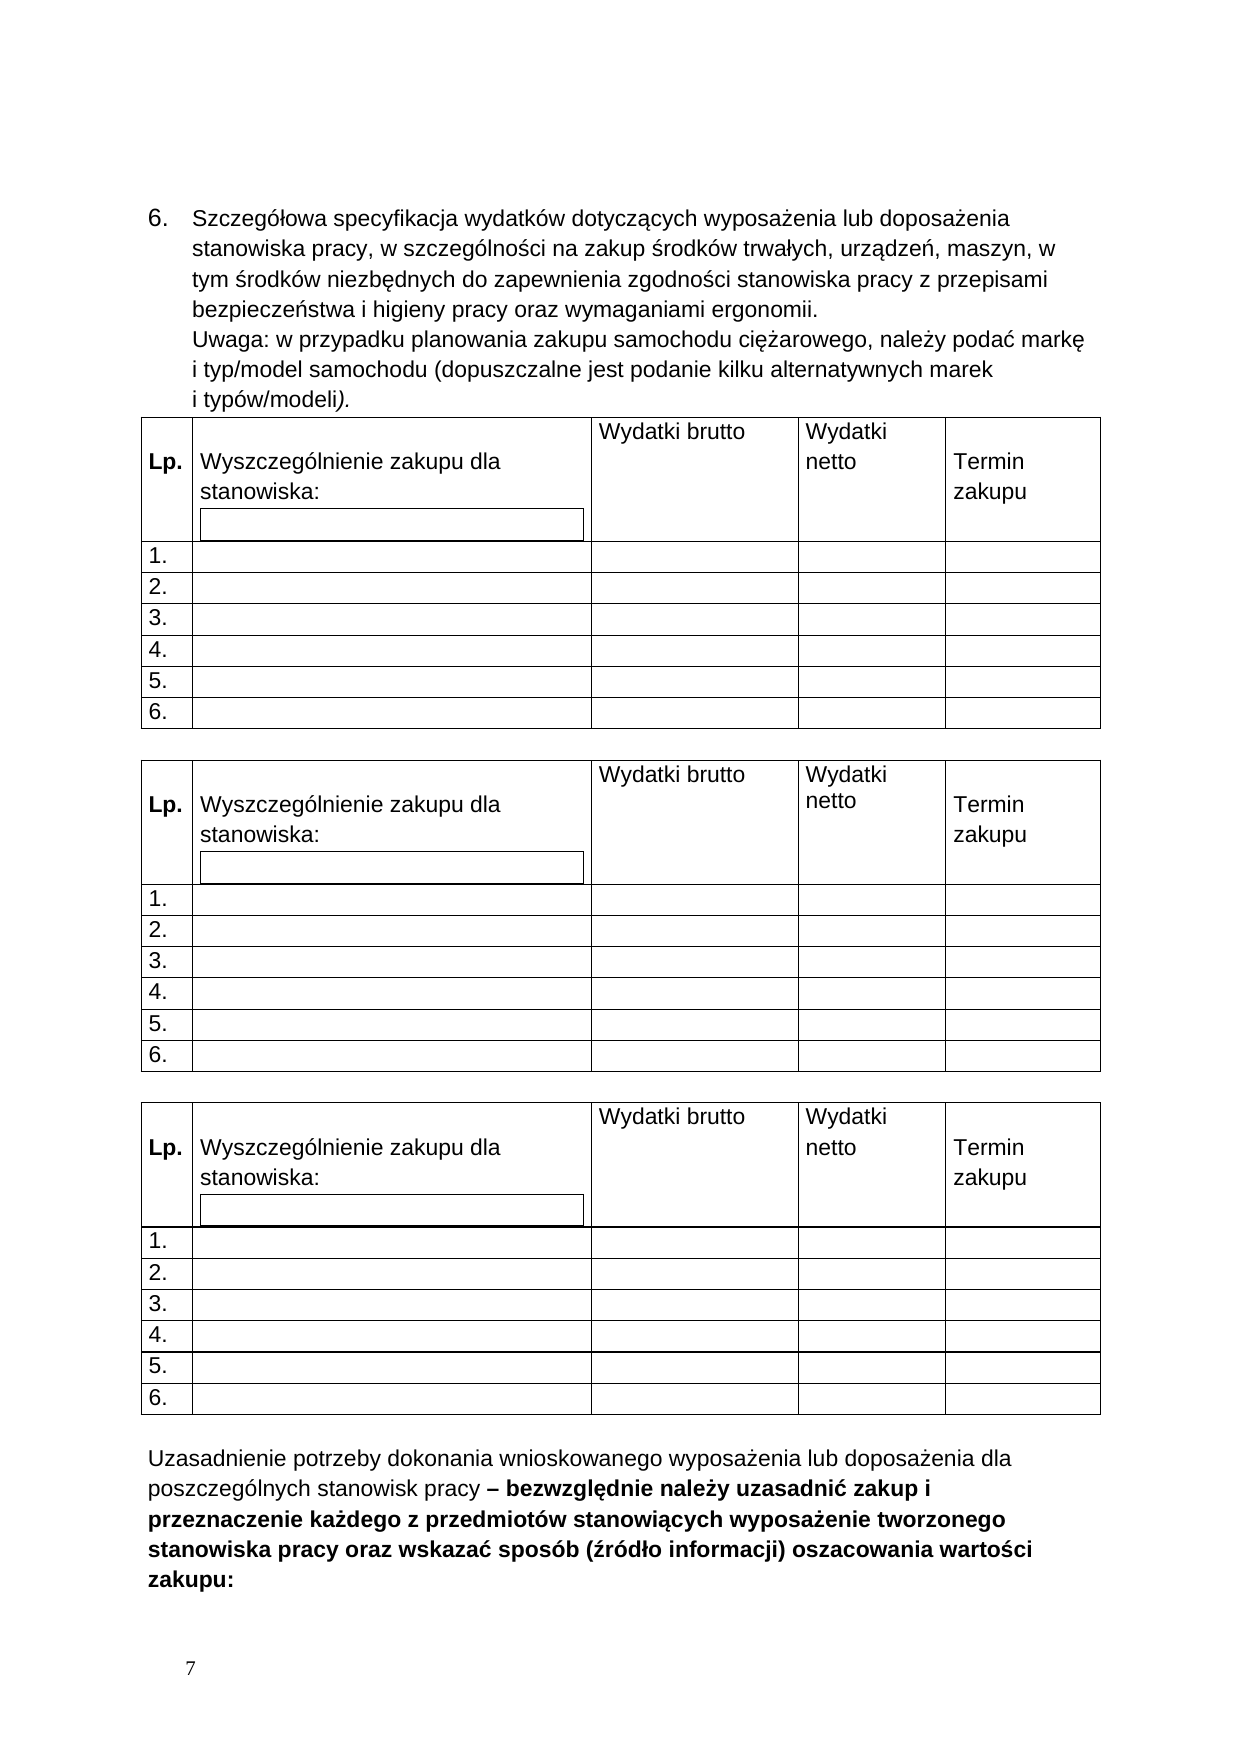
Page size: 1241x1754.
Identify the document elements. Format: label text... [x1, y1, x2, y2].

table_cell [592, 636, 798, 666]
table_cell [193, 1321, 591, 1351]
table_header Termin zakupu [946, 761, 1100, 883]
table_cell [946, 1353, 1100, 1383]
table_cell [799, 947, 945, 977]
table_cell 4. [142, 978, 192, 1008]
table_cell [799, 698, 945, 728]
table_cell [946, 636, 1100, 666]
table_header Wydatki brutto [592, 761, 798, 883]
text Uwaga: w przypadku planowania zakupu samochodu ciężarowego, należy podać markę i typ/model samochodu (dopuszczalne jest podanie kilku alternatywnych marek i typów/modeli). [192, 326, 1093, 413]
text Uzasadnienie potrzeby dokonania wnioskowanego wyposażenia lub doposażenia dla poszczególnych stanowisk pracy – bezwzględnie należy uzasadnić zakup i przeznaczenie każdego z przedmiotów stanowiących wyposażenie tworzonego stanowiska pracy oraz wskazać sposób (źródło informacji) oszacowania wartości zakupu: [148, 1445, 1093, 1592]
table_cell [193, 1259, 591, 1289]
table_cell [193, 698, 591, 728]
table_cell [592, 1010, 798, 1040]
table_cell [193, 542, 591, 572]
table_cell [592, 542, 798, 572]
table_cell [946, 698, 1100, 728]
table_cell [799, 604, 945, 634]
table_cell [946, 542, 1100, 572]
table_cell [799, 1010, 945, 1040]
table_cell [193, 1010, 591, 1040]
table_cell [799, 1353, 945, 1383]
table_cell 2. [142, 916, 192, 946]
table_cell [799, 1290, 945, 1320]
table_cell [592, 1228, 798, 1258]
table_cell [193, 885, 591, 915]
table_cell 1. [142, 542, 192, 572]
table_cell [193, 667, 591, 697]
table_cell [946, 667, 1100, 697]
table_cell 4. [142, 1321, 192, 1351]
table_cell [592, 1353, 798, 1383]
table_cell [592, 604, 798, 634]
table_cell 3. [142, 947, 192, 977]
table_cell [946, 604, 1100, 634]
table_header Lp. [142, 418, 192, 541]
table_cell [799, 1259, 945, 1289]
table_cell [799, 885, 945, 915]
table_cell 5. [142, 1010, 192, 1040]
table_cell 5. [142, 1353, 192, 1383]
table_cell 2. [142, 1259, 192, 1289]
table_header Lp. [142, 761, 192, 883]
table_cell [799, 636, 945, 666]
table_cell [799, 1041, 945, 1071]
table_cell [592, 1321, 798, 1351]
table_header Lp. [142, 1103, 192, 1226]
table_header Termin zakupu [946, 418, 1100, 541]
table_cell [946, 947, 1100, 977]
table_header Wyszczególnienie zakupu dla stanowiska: [193, 1103, 591, 1226]
table_cell [592, 1041, 798, 1071]
table_cell 6. [142, 698, 192, 728]
table_cell [592, 1290, 798, 1320]
table_cell [193, 1228, 591, 1258]
table_cell [193, 604, 591, 634]
table_cell 5. [142, 667, 192, 697]
table_cell [592, 978, 798, 1008]
table_cell [592, 698, 798, 728]
table_cell [946, 1259, 1100, 1289]
table_cell [592, 667, 798, 697]
table_cell [946, 1384, 1100, 1414]
table_cell [193, 916, 591, 946]
table_header Wydatki netto [799, 418, 945, 541]
table_header Wyszczególnienie zakupu dla stanowiska: [193, 761, 591, 883]
table_cell [946, 1010, 1100, 1040]
table_cell [946, 916, 1100, 946]
table_cell [799, 1384, 945, 1414]
table_cell 6. [142, 1041, 192, 1071]
table_cell [592, 885, 798, 915]
table_cell 3. [142, 604, 192, 634]
table_header Termin zakupu [946, 1103, 1100, 1226]
table_cell [799, 542, 945, 572]
table_header Wydatki netto [799, 1103, 945, 1226]
table_cell 1. [142, 1228, 192, 1258]
table_cell [193, 636, 591, 666]
table_cell 4. [142, 636, 192, 666]
table_cell [799, 916, 945, 946]
table_cell [799, 667, 945, 697]
table_header Wydatki brutto [592, 418, 798, 541]
list Szczegółowa specyfikacja wydatków dotyczących wyposażenia lub doposażenia stanowiska pracy, w szczególności na zakup środków trwałych, urządzeń, maszyn, w tym środków niezbędnych do zapewnienia zgodności stanowiska pracy z przepisami bezpieczeństwa i higieny pracy oraz wymaganiami ergonomii. [148, 203, 1093, 322]
table_cell [946, 573, 1100, 603]
table_cell [193, 1353, 591, 1383]
table_cell 2. [142, 573, 192, 603]
table_cell 1. [142, 885, 192, 915]
table_cell [946, 885, 1100, 915]
table_cell [592, 573, 798, 603]
table_cell [592, 1384, 798, 1414]
table_cell [592, 947, 798, 977]
table_cell [193, 1384, 591, 1414]
table_cell [946, 1290, 1100, 1320]
table_cell [193, 573, 591, 603]
table_cell [193, 1290, 591, 1320]
table_header Wydatki brutto [592, 1103, 798, 1226]
table_cell [799, 573, 945, 603]
table_cell [592, 1259, 798, 1289]
table_cell [799, 1228, 945, 1258]
table_cell [193, 978, 591, 1008]
table_header Wydatki netto [799, 761, 945, 883]
table_cell [799, 978, 945, 1008]
table_cell [592, 916, 798, 946]
table_cell [193, 1041, 591, 1071]
table_cell [799, 1321, 945, 1351]
table_cell [193, 947, 591, 977]
table_cell [946, 1228, 1100, 1258]
table_cell 6. [142, 1384, 192, 1414]
table_cell 3. [142, 1290, 192, 1320]
table_header Wyszczególnienie zakupu dla stanowiska: [193, 418, 591, 541]
table_cell [946, 978, 1100, 1008]
table_cell [946, 1041, 1100, 1071]
table_cell [946, 1321, 1100, 1351]
